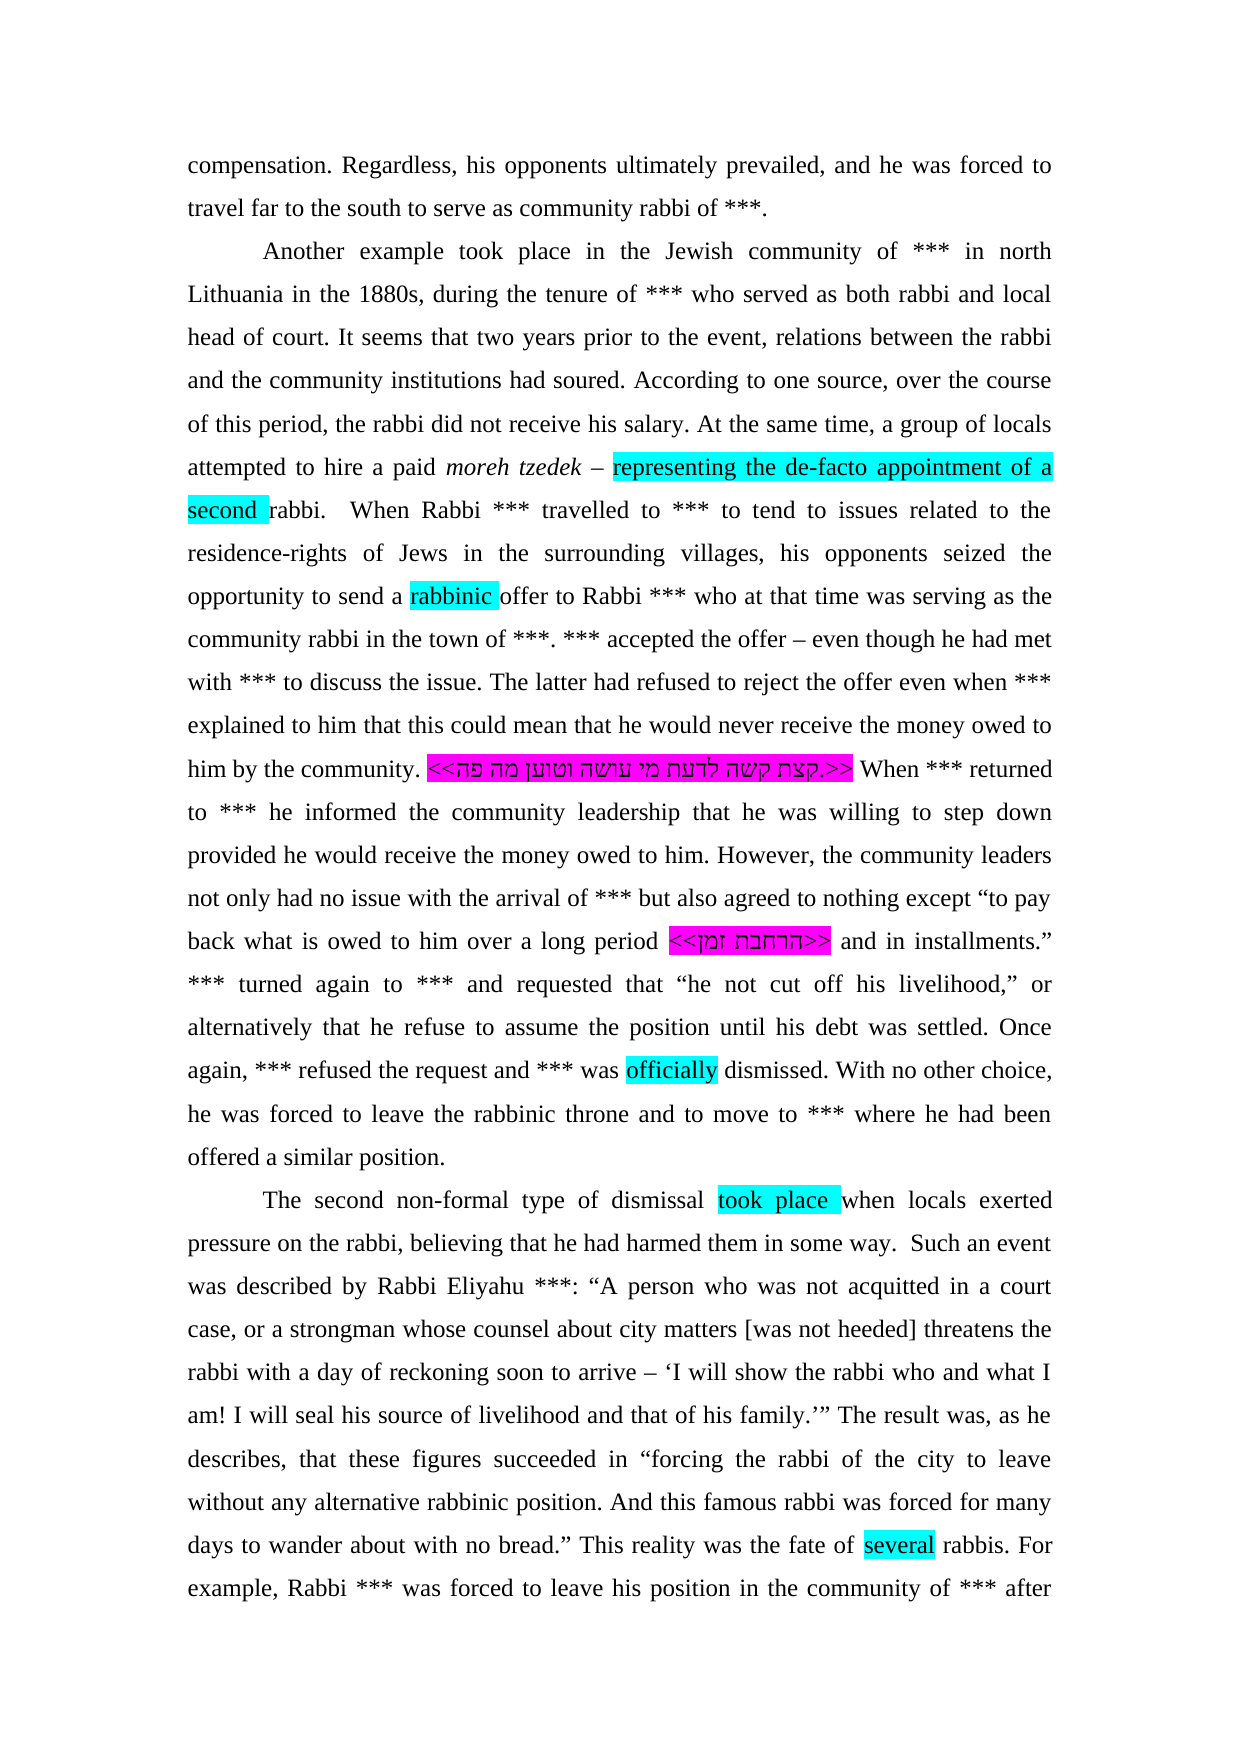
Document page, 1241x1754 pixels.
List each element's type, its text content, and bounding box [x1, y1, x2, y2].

text Another example took place in the Jewish community of *** in north Lithuania in the 1880s, during the tenure of *** who served as both rabbi and local head of court. It seems that two years prior to the event, relations between the rabbi and the community institutions had soured. According to one source, over the course of this period, the rabbi did not receive his salary. At the same time, a group of locals attempted to hire a paid moreh tzedek – representing the de-facto appointment of a second rabbi. When Rabbi *** travelled to *** to tend to issues related to the residence-rights of Jews in the surrounding villages, his opponents seized the opportunity to send a rabbinic offer to Rabbi *** who at that time was serving as the community rabbi in the town of ***. *** accepted the offer – even though he had met with *** to discuss the issue. The latter had refused to reject the offer even when *** explained to him that this could mean that he would never receive the money owed to him by the community. <<קצת קשה לדעת מי עושה וטוען מה פה.>> When *** returned to *** he informed the community leadership that he was willing to step down provided he would receive the money owed to him. However, the community leaders not only had no issue with the arrival of *** but also agreed to nothing except “to pay back what is owed to him over a long period <<הרחבת זמן>> and in installments.” *** turned again to *** and requested that “he not cut off his livelihood,” or alternatively that he refuse to assume the position until his debt was settled. Once again, *** refused the request and *** was officially dismissed. With no other choice, he was forced to leave the rabbinic throne and to move to *** where he had been offered a similar position. [187, 236, 1053, 1171]
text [187, 1185, 1053, 1602]
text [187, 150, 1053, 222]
